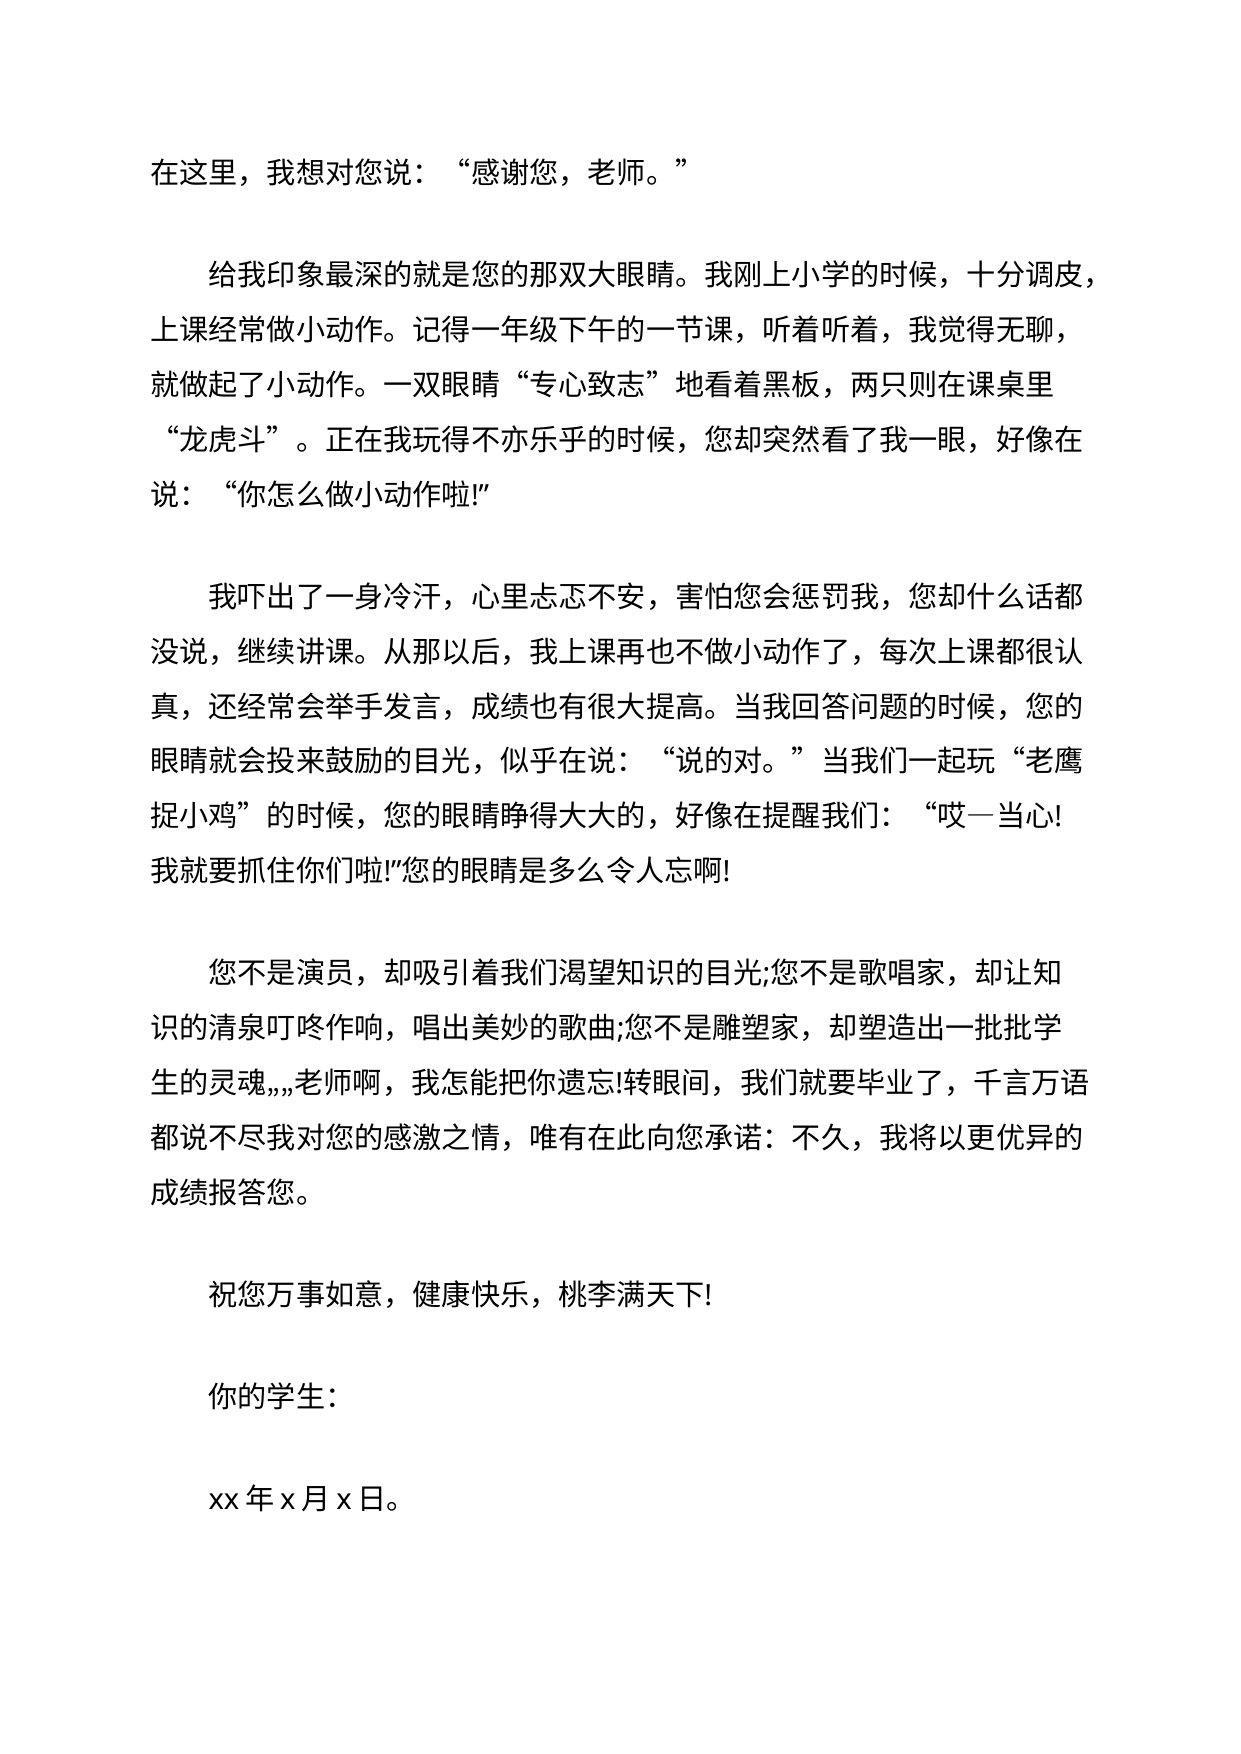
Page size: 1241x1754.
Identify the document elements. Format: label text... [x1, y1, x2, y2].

text 给我印象最深的就是您的那双大眼睛。我刚上小学的时候，十分调皮，上课经常做小动作。记得一年级下午的一节课，听着听着，我觉得无聊，就做起了小动作。一双眼睛“专心致志”地看着黑板，两只则在课桌里“龙虎斗”。正在我玩得不亦乐乎的时候，您却突然看了我一眼，好像在说：“你怎么做小动作啦!” [150, 252, 1090, 514]
text xx年x月x日。 [150, 1475, 1090, 1518]
text 祝您万事如意，健康快乐，桃李满天下! [150, 1272, 1090, 1314]
text 你的学生： [150, 1373, 1090, 1416]
text 我吓出了一身冷汗，心里忐忑不安，害怕您会惩罚我，您却什么话都没说，继续讲课。从那以后，我上课再也不做小动作了，每次上课都很认真，还经常会举手发言，成绩也有很大提高。当我回答问题的时候，您的眼睛就会投来鼓励的目光，似乎在说：“说的对。”当我们一起玩“老鹰捉小鸡”的时候，您的眼睛睁得大大的，好像在提醒我们：“哎—当心!我就要抓住你们啦!”您的眼睛是多么令人忘啊! [150, 573, 1090, 890]
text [150, 150, 1090, 192]
text 您不是演员，却吸引着我们渴望知识的目光;您不是歌唱家，却让知识的清泉叮咚作响，唱出美妙的歌曲;您不是雕塑家，却塑造出一批批学生的灵魂„„老师啊，我怎能把你遗忘!转眼间，我们就要毕业了，千言万语都说不尽我对您的感激之情，唯有在此向您承诺：不久，我将以更优异的成绩报答您。 [150, 950, 1090, 1212]
